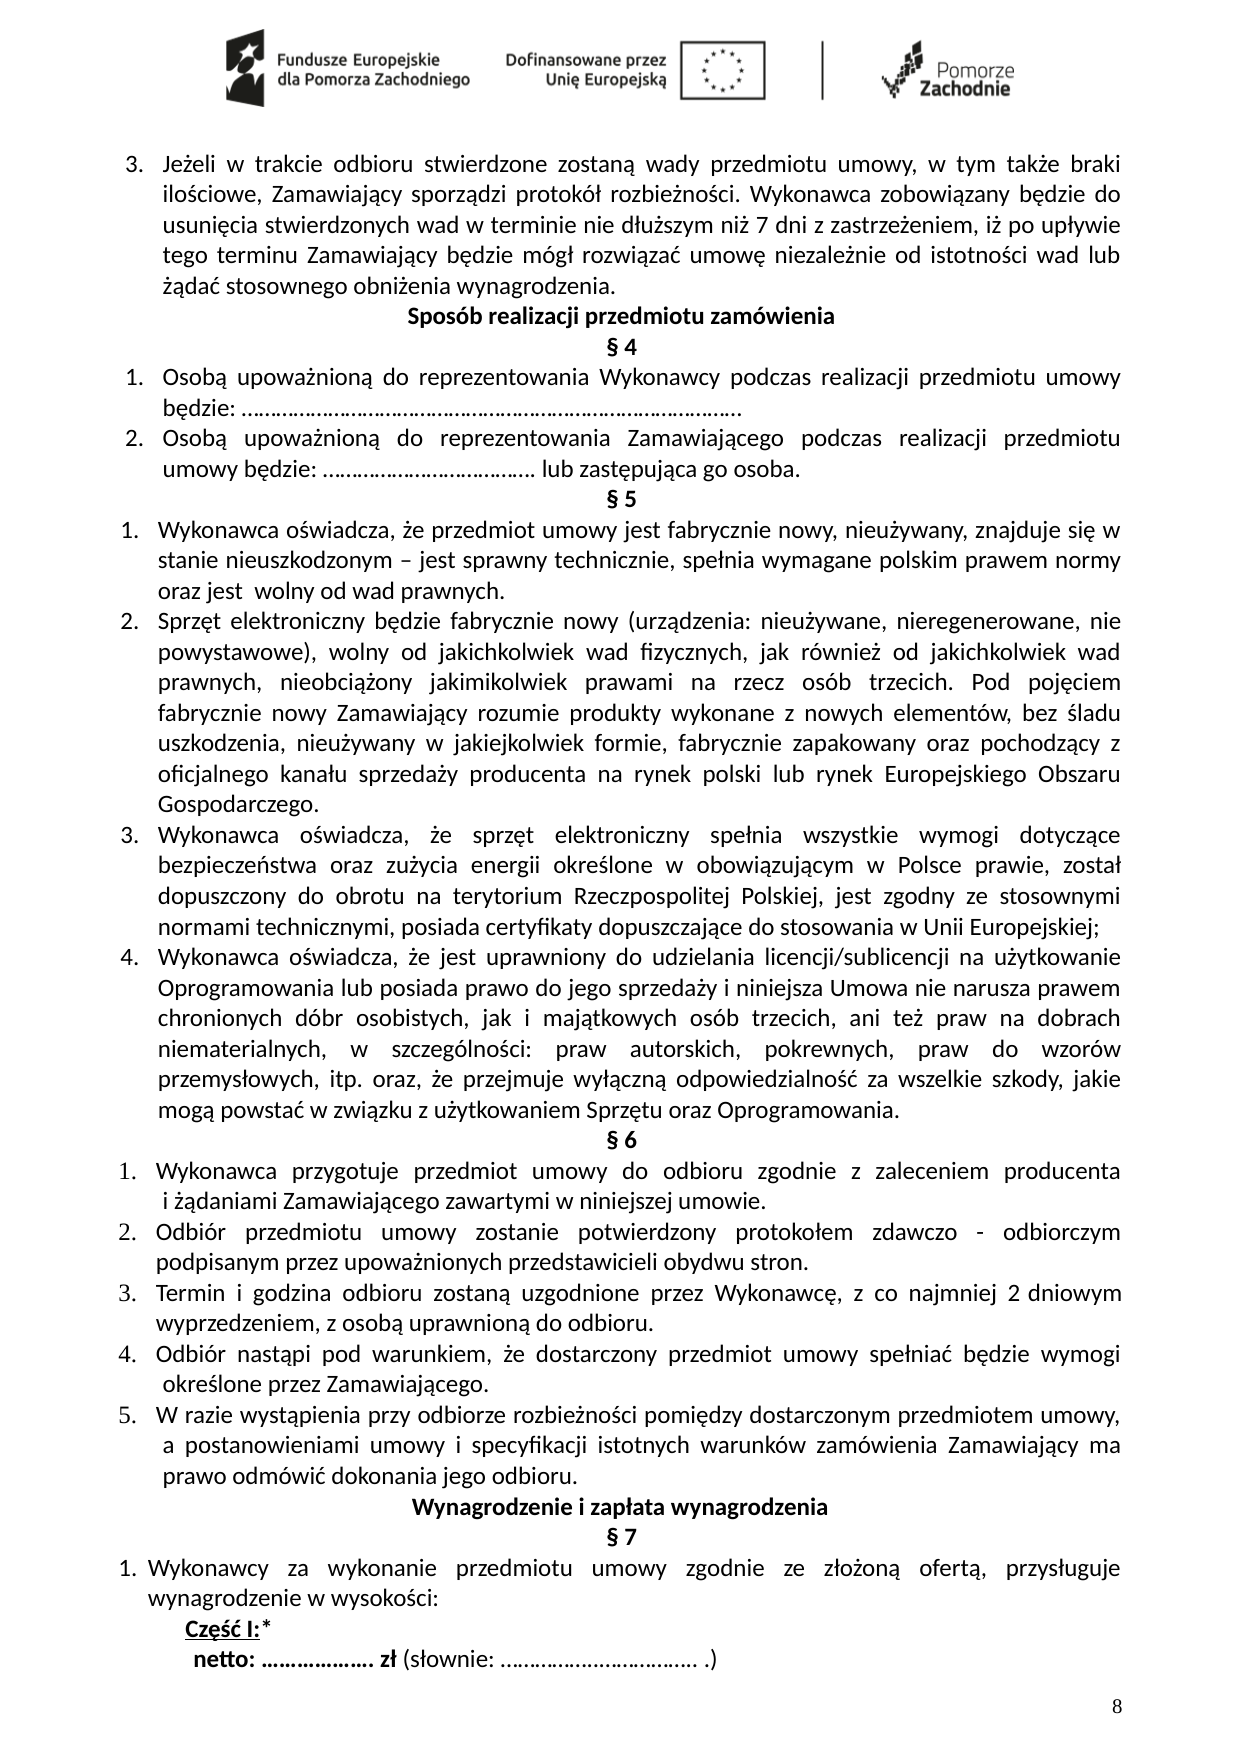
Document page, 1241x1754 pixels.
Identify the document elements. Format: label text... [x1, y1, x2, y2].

subtitle Wynagrodzenie i zapłata wynagrodzenia [118, 1491, 1122, 1521]
list Sprzęt elektroniczny będzie fabrycznie nowy (urządzenia: nieużywane, nieregenerowane, nie powystawowe), wolny od jakichkolwiek wad fizycznych, jak również od jakichkolwiek wad prawnych, nieobciążony jakimikolwiek prawami na rzecz osób trzecich. Pod pojęciem fabrycznie nowy Zamawiający rozumie produkty wykonane z nowych elementów, bez śladu uszkodzenia, nieużywany w jakiejkolwiek formie, fabrycznie zapakowany oraz pochodzący z oficjalnego kanału sprzedaży producenta na rynek polski lub rynek Europejskiego Obszaru Gospodarczego. [120, 606, 1122, 819]
text § 6 [121, 1124, 1122, 1155]
list Osobą upoważnioną do reprezentowania Wykonawcy podczas realizacji przedmiotu umowy będzie: …………………………………………………………………………… [125, 361, 1122, 422]
picture [226, 29, 1014, 107]
text Sposób realizacji przedmiotu zamówienia [120, 300, 1122, 331]
list Odbiór nastąpi pod warunkiem, że dostarczony przedmiot umowy spełniać będzie wymogi określone przez Zamawiającego. [118, 1338, 1122, 1399]
list Odbiór przedmiotu umowy zostanie potwierdzony protokołem zdawczo - odbiorczym podpisanym przez upoważnionych przedstawicieli obydwu stron. [118, 1216, 1122, 1277]
list Jeżeli w trakcie odbioru stwierdzone zostaną wady przedmiotu umowy, w tym także braki ilościowe, Zamawiający sporządzi protokół rozbieżności. Wykonawca zobowiązany będzie do usunięcia stwierdzonych wad w terminie nie dłuższym niż 7 dni z zastrzeżeniem, iż po upływie tego terminu Zamawiający będzie mógł rozwiązać umowę niezależnie od istotności wad lub żądać stosownego obniżenia wynagrodzenia. [125, 148, 1122, 300]
text § 7 [121, 1521, 1122, 1552]
list Wykonawca oświadcza, że przedmiot umowy jest fabrycznie nowy, nieużywany, znajduje się w stanie nieuszkodzonym – jest sprawny technicznie, spełnia wymagane polskim prawem normy oraz jest wolny od wad prawnych. [120, 514, 1122, 606]
list Wykonawca oświadcza, że jest uprawniony do udzielania licencji/sublicencji na użytkowanie Oprogramowania lub posiada prawo do jego sprzedaży i niniejsza Umowa nie narusza prawem chronionych dóbr osobistych, jak i majątkowych osób trzecich, ani też praw na dobrach niematerialnych, w szczególności: praw autorskich, pokrewnych, praw do wzorów przemysłowych, itp. oraz, że przejmuje wyłączną odpowiedzialność za wszelkie szkody, jakie mogą powstać w związku z użytkowaniem Sprzętu oraz Oprogramowania. [120, 941, 1122, 1124]
text § 5 [121, 483, 1122, 514]
list Wykonawcy za wykonanie przedmiotu umowy zgodnie ze złożoną ofertą, przysługuje wynagrodzenie w wysokości: [118, 1552, 1122, 1613]
text Część I:* [156, 1613, 1122, 1643]
list Termin i godzina odbioru zostaną uzgodnione przez Wykonawcę, z co najmniej 2 dniowym wyprzedzeniem, z osobą uprawnioną do odbioru. [118, 1277, 1122, 1338]
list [193, 1643, 1122, 1674]
list Wykonawca oświadcza, że sprzęt elektroniczny spełnia wszystkie wymogi dotyczące bezpieczeństwa oraz zużycia energii określone w obowiązującym w Polsce prawie, został dopuszczony do obrotu na terytorium Rzeczpospolitej Polskiej, jest zgodny ze stosownymi normami technicznymi, posiada certyfikaty dopuszczające do stosowania w Unii Europejskiej; [120, 819, 1122, 941]
list W razie wystąpienia przy odbiorze rozbieżności pomiędzy dostarczonym przedmiotem umowy, a postanowieniami umowy i specyfikacji istotnych warunków zamówienia Zamawiający ma prawo odmówić dokonania jego odbioru. [118, 1399, 1122, 1491]
list Wykonawca przygotuje przedmiot umowy do odbioru zgodnie z zaleceniem producenta i żądaniami Zamawiającego zawartymi w niniejszej umowie. [118, 1155, 1122, 1216]
text § 4 [121, 331, 1122, 361]
list Osobą upoważnioną do reprezentowania Zamawiającego podczas realizacji przedmiotu umowy będzie: ………………………………. lub zastępująca go osoba. [125, 422, 1122, 483]
